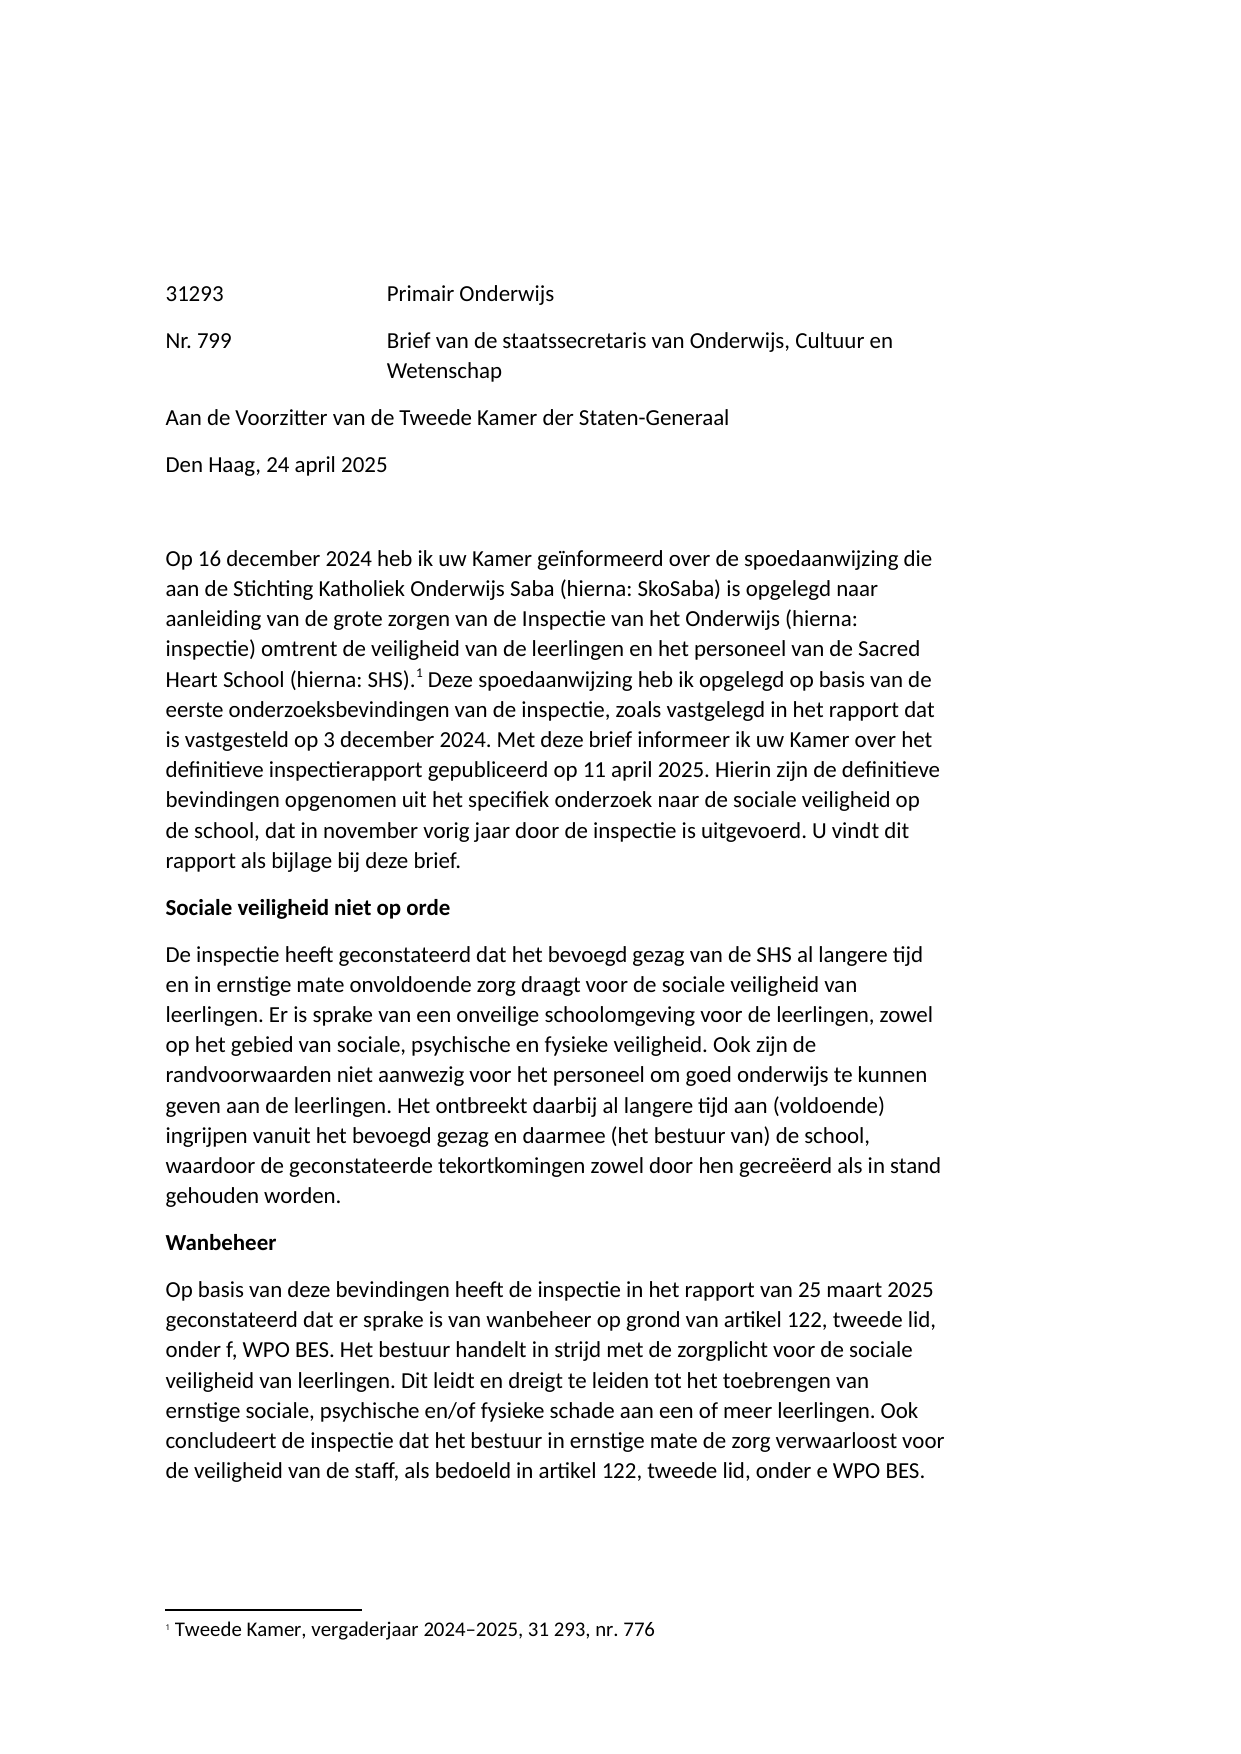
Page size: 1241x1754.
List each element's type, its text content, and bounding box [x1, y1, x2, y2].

text De inspectie heeft geconstateerd dat het bevoegd gezag van de SHS al langere tijd en in ernstige mate onvoldoende zorg draagt voor de sociale veiligheid van leerlingen. Er is sprake van een onveilige schoolomgeving voor de leerlingen, zowel op het gebied van sociale, psychische en fysieke veiligheid. Ook zijn de randvoorwaarden niet aanwezig voor het personeel om goed onderwijs te kunnen geven aan de leerlingen. Het ontbreekt daarbij al langere tijd aan (voldoende) ingrijpen vanuit het bevoegd gezag en daarmee (het bestuur van) de school, waardoor de geconstateerde tekortkomingen zowel door hen gecreëerd als in stand gehouden worden. [165, 940, 947, 1209]
text Sociale veiligheid niet op orde [165, 893, 947, 921]
text 31293 Primair Onderwijs [165, 279, 947, 307]
text Op 16 december 2024 heb ik uw Kamer geïnformeerd over de spoedaanwijzing die aan de Stichting Katholiek Onderwijs Saba (hierna: SkoSaba) is opgelegd naar aanleiding van de grote zorgen van de Inspectie van het Onderwijs (hierna: inspectie) omtrent de veiligheid van de leerlingen en het personeel van de Sacred Heart School (hierna: SHS). Deze spoedaanwijzing heb ik opgelegd op basis van de eerste onderzoeksbevindingen van de inspectie, zoals vastgelegd in het rapport dat is vastgesteld op 3 december 2024. Met deze brief informeer ik uw Kamer over het definitieve inspectierapport gepubliceerd op 11 april 2025. Hierin zijn de definitieve bevindingen opgenomen uit het specifiek onderzoek naar de sociale veiligheid op de school, dat in november vorig jaar door de inspectie is uitgevoerd. U vindt dit rapport als bijlage bij deze brief. [165, 544, 947, 874]
text Aan de Voorzitter van de Tweede Kamer der Staten-Generaal [165, 403, 947, 431]
text Wanbeheer [165, 1228, 947, 1256]
text Op basis van deze bevindingen heeft de inspectie in het rapport van 25 maart 2025 geconstateerd dat er sprake is van wanbeheer op grond van artikel 122, tweede lid, onder f, WPO BES. Het bestuur handelt in strijd met de zorgplicht voor de sociale veiligheid van leerlingen. Dit leidt en dreigt te leiden tot het toebrengen van ernstige sociale, psychische en/of fysieke schade aan een of meer leerlingen. Ook concludeert de inspectie dat het bestuur in ernstige mate de zorg verwaarloost voor de veiligheid van de staff, als bedoeld in artikel 122, tweede lid, onder e WPO BES. [165, 1275, 947, 1484]
text Nr. 799 Brief van de staatssecretaris van Onderwijs, Cultuur en Wetenschap [165, 326, 947, 384]
text Den Haag, 24 april 2025 [165, 450, 947, 478]
